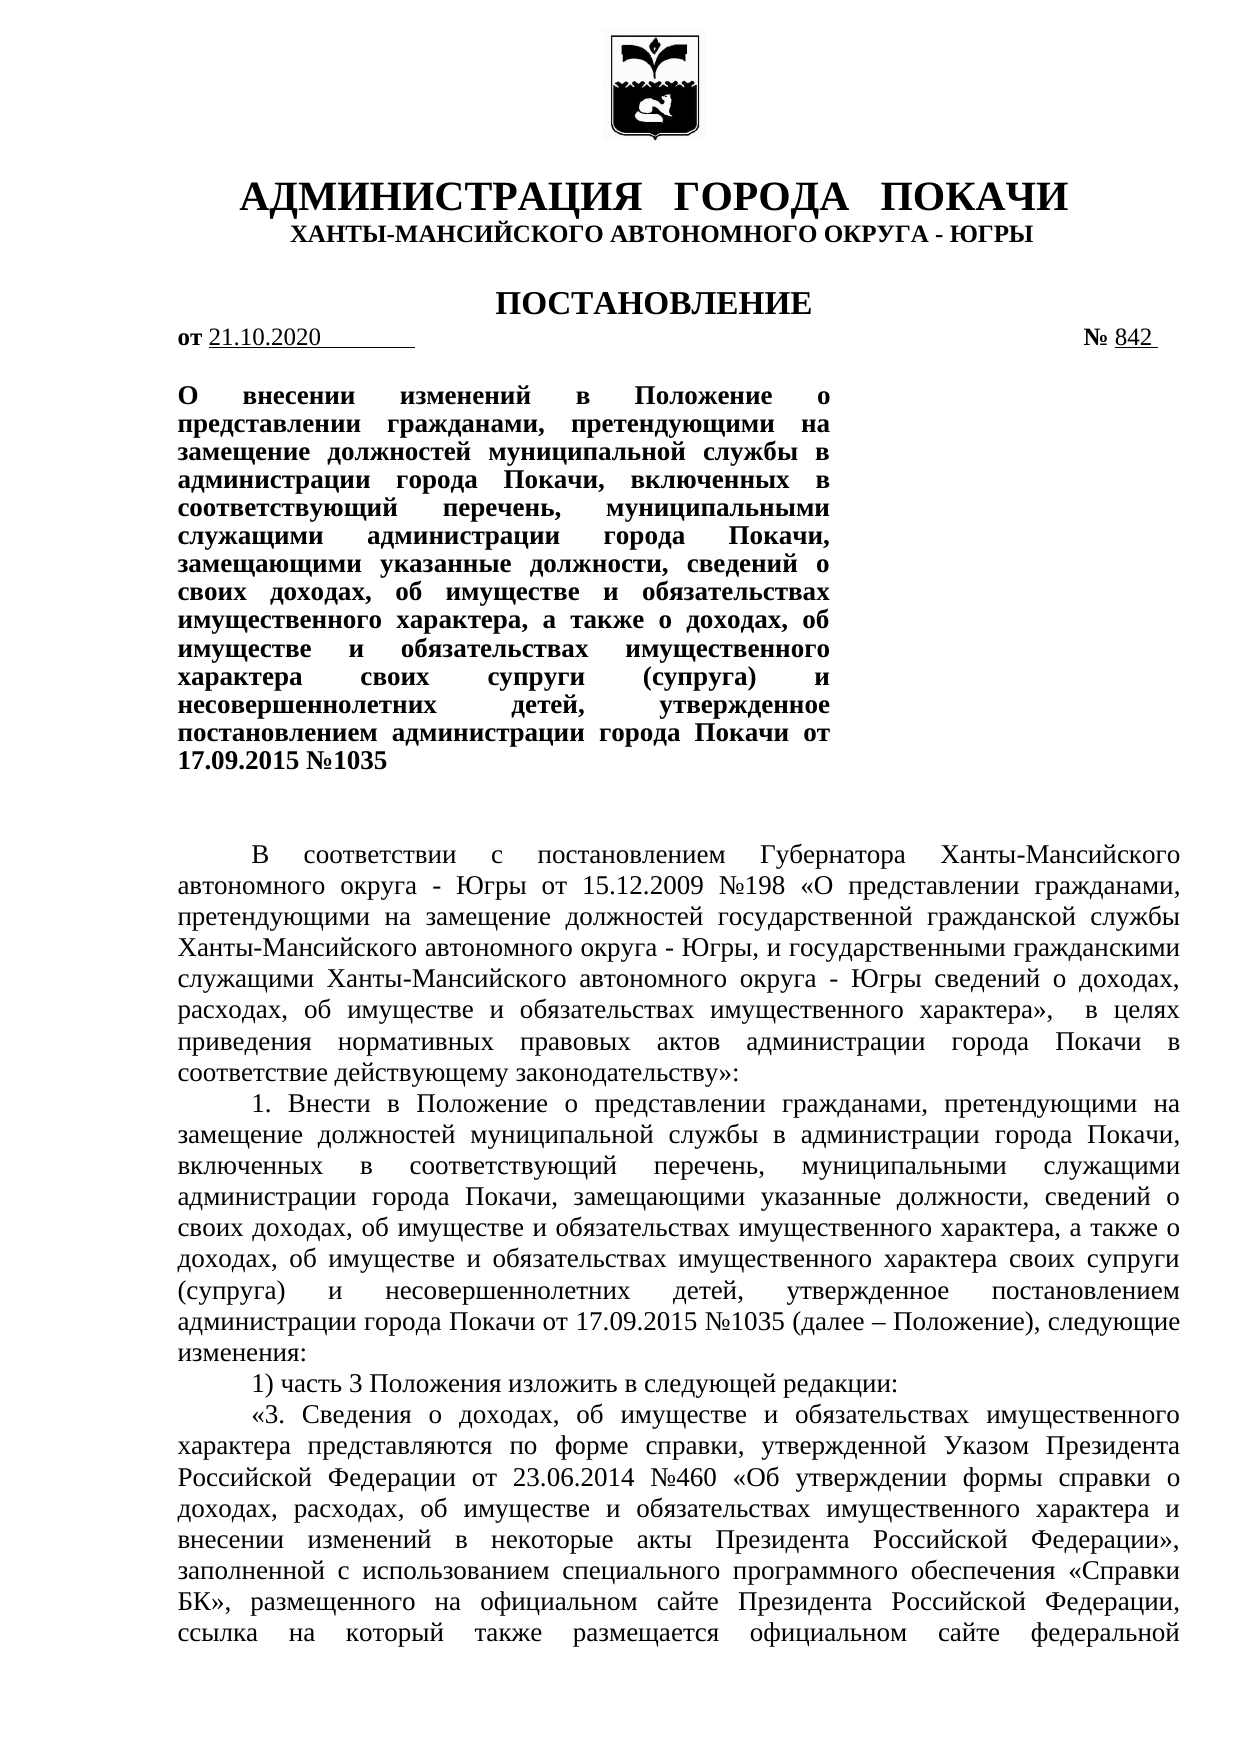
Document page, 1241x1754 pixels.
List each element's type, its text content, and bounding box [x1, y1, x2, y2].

subtitle ХАНТЫ-МАНСИЙСКОГО АВТОНОМНОГО ОКРУГА - ЮГРЫ [177, 219, 1131, 248]
picture [602, 29, 706, 142]
text 1) часть 3 Положения изложить в следующей редакции: [177, 1367, 1181, 1398]
text 1. Внести в Положение о представлении гражданами, претендующими на замещение должностей муниципальной службы в администрации города Покачи, включенных в соответствующий перечень, муниципальными служащими администрации города Покачи, замещающими указанные должности, сведений о своих доходах, об имуществе и обязательствах имущественного характера, а также о доходах, об имуществе и обязательствах имущественного характера своих супруги (супруга) и несовершеннолетних детей, утвержденное постановлением администрации города Покачи от 17.09.2015 №1035 (далее – Положение), следующие изменения: [177, 1087, 1181, 1367]
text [177, 1398, 1181, 1647]
table_header О внесении изменений в Положение о представлении гражданами, претендующими на замещение должностей муниципальной службы в администрации города Покачи, включенных в соответствующий перечень, муниципальными служащими администрации города Покачи, замещающими указанные должности, сведений о своих доходах, об имуществе и обязательствах имущественного характера, а также о доходах, об имуществе и обязательствах имущественного характера своих супруги (супруга) и несовершеннолетних детей, утвержденное постановлением администрации города Покачи от 17.09.2015 №1035 [166, 382, 842, 775]
text от 21.10.2020 № 842 [177, 322, 1181, 351]
subtitle ПОСТАНОВЛЕНИЕ [177, 283, 1131, 322]
text В соответствии с постановлением Губернатора Ханты-Мансийского автономного округа - Югры от 15.12.2009 №198 «О представлении гражданами, претендующими на замещение должностей государственной гражданской службы Ханты-Мансийского автономного округа - Югры, и государственными гражданскими служащими Ханты-Мансийского автономного округа - Югры сведений о доходах, расходах, об имуществе и обязательствах имущественного характера», в целях приведения нормативных правовых актов администрации города Покачи в соответствие действующему законодательству»: [177, 838, 1181, 1087]
subtitle АДМИНИСТРАЦИЯ ГОРОДА ПОКАЧИ [177, 171, 1131, 219]
